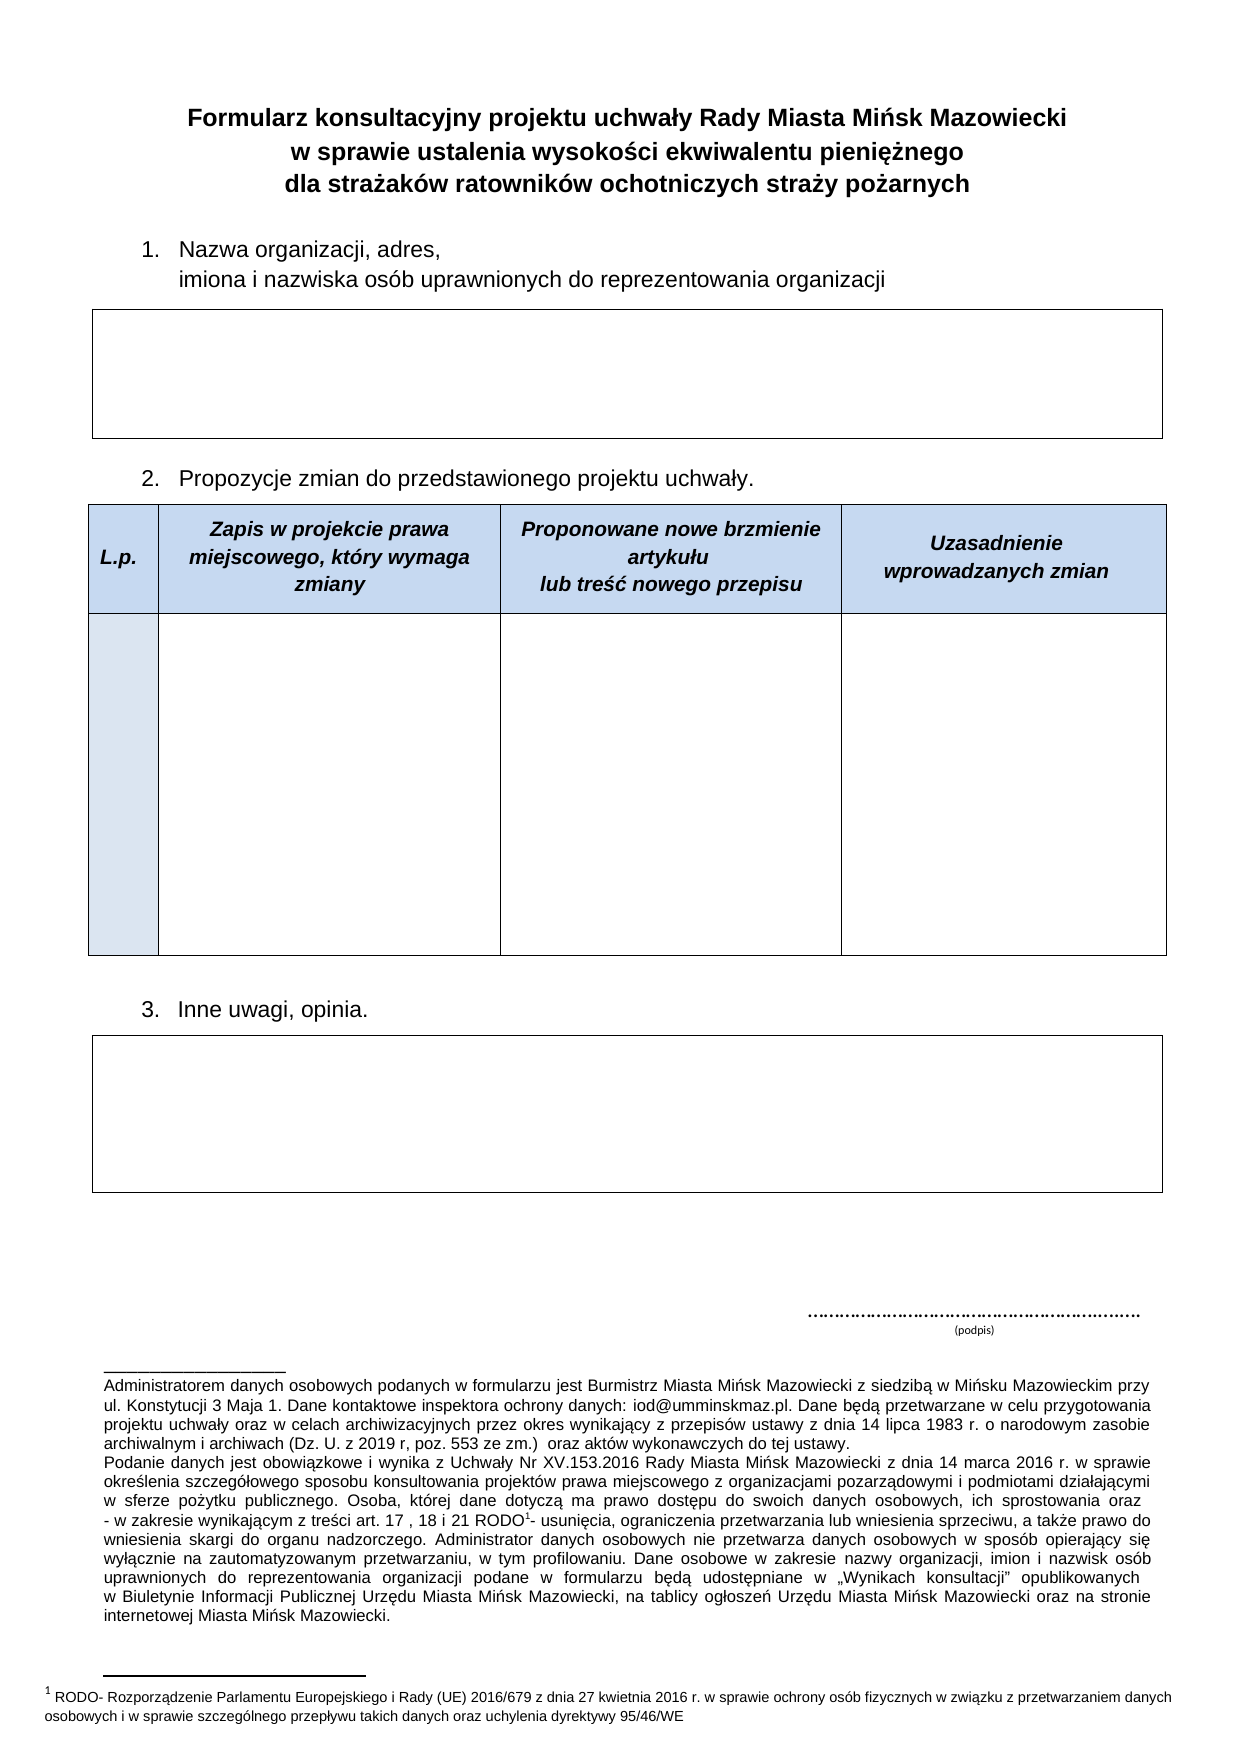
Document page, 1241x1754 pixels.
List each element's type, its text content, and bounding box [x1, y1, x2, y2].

table_header Proponowane nowe brzmienie artykułu lub treść nowego przepisu [501, 505, 841, 613]
table_cell [501, 614, 841, 955]
list Propozycje zmian do przedstawionego projektu uchwały. [141, 465, 1152, 491]
table_header [93, 310, 1162, 438]
text (podpis) [797, 1323, 1152, 1348]
text Podanie danych jest obowiązkowe i wynika z Uchwały Nr XV.153.2016 Rady Miasta Mińsk Mazowiecki z dnia 14 marca 2016 r. w sprawie określenia szczegółowego sposobu konsultowania projektów prawa miejscowego z organizacjami pozarządowymi i podmiotami działającymi w sferze pożytku publicznego. Osoba, której dane dotyczą ma prawo dostępu do swoich danych osobowych, ich sprostowania oraz - w zakresie wynikającym z treści art. 17 , 18 i 21 RODO- usunięcia, ograniczenia przetwarzania lub wniesienia sprzeciwu, a także prawo do wniesienia skargi do organu nadzorczego. Administrator danych osobowych nie przetwarza danych osobowych w sposób opierający się wyłącznie na zautomatyzowanym przetwarzaniu, w tym profilowaniu. Dane osobowe w zakresie nazwy organizacji, imion i nazwisk osób uprawnionych do reprezentowania organizacji podane w formularzu będą udostępniane w „Wynikach konsultacji” opublikowanych w Biuletynie Informacji Publicznej Urzędu Miasta Mińsk Mazowiecki, na tablicy ogłoszeń Urzędu Miasta Mińsk Mazowiecki oraz na stronie internetowej Miasta Mińsk Mazowiecki. [103, 1453, 1152, 1625]
table_cell [159, 614, 500, 955]
text Administratorem danych osobowych podanych w formularzu jest Burmistrz Miasta Mińsk Mazowiecki z siedzibą w Mińsku Mazowieckim przy ul. Konstytucji 3 Maja 1. Dane kontaktowe inspektora ochrony danych: iod@umminskmaz.pl. Dane będą przetwarzane w celu przygotowania projektu uchwały oraz w celach archiwizacyjnych przez okres wynikający z przepisów ustawy z dnia 14 lipca 1983 r. o narodowym zasobie archiwalnym i archiwach (Dz. U. z 2019 r, poz. 553 ze zm.) oraz aktów wykonawczych do tej ustawy. [103, 1376, 1152, 1453]
table_cell [89, 614, 158, 955]
text Formularz konsultacyjny projektu uchwały Rady Miasta Mińsk Mazowiecki [103, 103, 1152, 132]
table_header Zapis w projekcie prawa miejscowego, który wymaga zmiany [159, 505, 500, 613]
table_header L.p. [89, 505, 158, 613]
list Nazwa organizacji, adres, imiona i nazwiska osób uprawnionych do reprezentowania organizacji [141, 236, 1152, 292]
table_cell [842, 614, 1166, 955]
text w sprawie ustalenia wysokości ekwiwalentu pieniężnego [103, 136, 1152, 165]
text ________________ [103, 1348, 1152, 1376]
list Inne uwagi, opinia. [141, 996, 1152, 1023]
table_header Uzasadnienie wprowadzanych zmian [842, 505, 1166, 613]
text ……………………………………………….….…. [797, 1295, 1152, 1323]
text dla strażaków ratowników ochotniczych straży pożarnych [103, 169, 1152, 198]
table_header [93, 1036, 1162, 1192]
